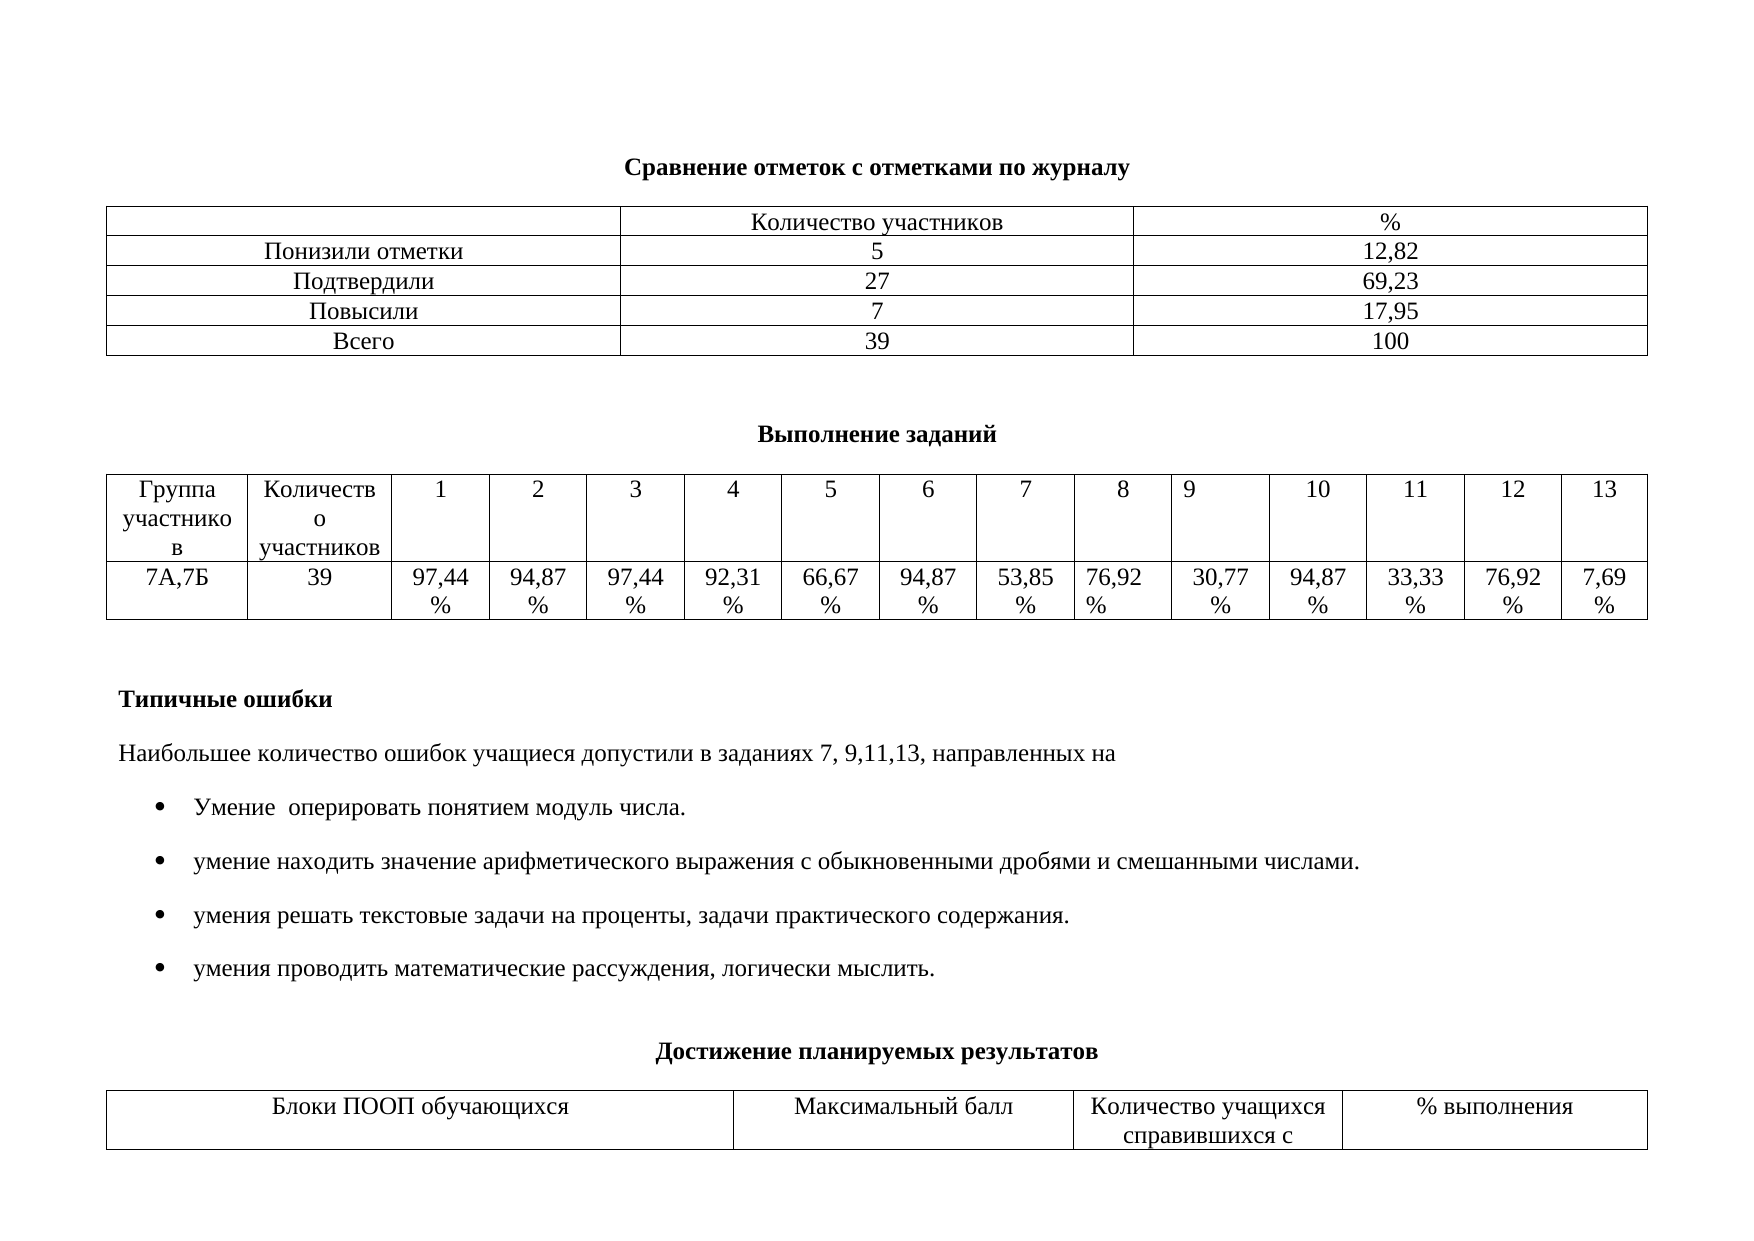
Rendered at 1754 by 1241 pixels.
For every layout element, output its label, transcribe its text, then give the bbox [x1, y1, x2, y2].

table_header 8 [1075, 475, 1171, 561]
table_header Количество участников [621, 207, 1133, 235]
table_cell 5 [621, 236, 1133, 265]
table_cell 33,33% [1367, 562, 1464, 619]
table_cell 12,82 [1134, 236, 1647, 265]
table_cell 27 [621, 266, 1133, 295]
table_header 11 [1367, 475, 1464, 561]
table_cell Всего [107, 326, 620, 354]
table_header Максимальный балл [734, 1091, 1073, 1148]
table_cell 39 [621, 326, 1133, 354]
table_header 2 [490, 475, 586, 561]
table_cell 30,77% [1172, 562, 1269, 619]
table_cell 76,92% [1465, 562, 1561, 619]
table_header % [1134, 207, 1647, 235]
list умение находить значение арифметического выражения с обыкновенными дробями и смешанными числами. [156, 846, 1636, 874]
table_cell 100 [1134, 326, 1647, 354]
table_header % выполнения [1343, 1091, 1647, 1148]
table_cell 92,31% [685, 562, 781, 619]
table_cell Понизили отметки [107, 236, 620, 265]
table_cell 69,23 [1134, 266, 1647, 295]
text Типичные ошибки [118, 684, 1636, 713]
table_header 10 [1270, 475, 1366, 561]
text Выполнение заданий [118, 419, 1636, 448]
table_header 12 [1465, 475, 1561, 561]
table_cell 94,87% [1270, 562, 1366, 619]
text Наибольшее количество ошибок учащиеся допустили в заданиях 7, 9,11,13, направленных на [118, 738, 1636, 767]
table_header Группа участников [107, 475, 247, 561]
table_cell 7,69% [1562, 562, 1647, 619]
table_header 3 [587, 475, 684, 561]
text Сравнение отметок с отметками по журналу [118, 152, 1636, 181]
list умения проводить математические рассуждения, логически мыслить. [156, 953, 1636, 982]
table_cell 17,95 [1134, 296, 1647, 325]
table_cell 76,92% [1075, 562, 1171, 619]
table_cell 7 [621, 296, 1133, 325]
table_header 5 [782, 475, 879, 561]
table_cell 97,44% [392, 562, 489, 619]
table_header 9 [1172, 475, 1269, 561]
table_cell 39 [248, 562, 391, 619]
table_header 6 [880, 475, 976, 561]
table_header 1 [392, 475, 489, 561]
table_cell Повысили [107, 296, 620, 325]
table_cell 94,87% [880, 562, 976, 619]
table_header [107, 1091, 733, 1148]
table_header [107, 207, 620, 235]
text Достижение планируемых результатов [118, 1036, 1636, 1065]
table_header 13 [1562, 475, 1647, 561]
list умения решать текстовые задачи на проценты, задачи практического содержания. [156, 900, 1636, 928]
table_header 7 [977, 475, 1074, 561]
table_cell 7А,7Б [107, 562, 247, 619]
table_header 4 [685, 475, 781, 561]
table_cell 53,85% [977, 562, 1074, 619]
table_cell 97,44% [587, 562, 684, 619]
table_cell 66,67% [782, 562, 879, 619]
table_cell Подтвердили [107, 266, 620, 295]
list Умение оперировать понятием модуль числа. [156, 792, 1636, 821]
table_cell 94,87% [490, 562, 586, 619]
table_header Количество участников [248, 475, 391, 561]
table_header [1074, 1091, 1342, 1148]
